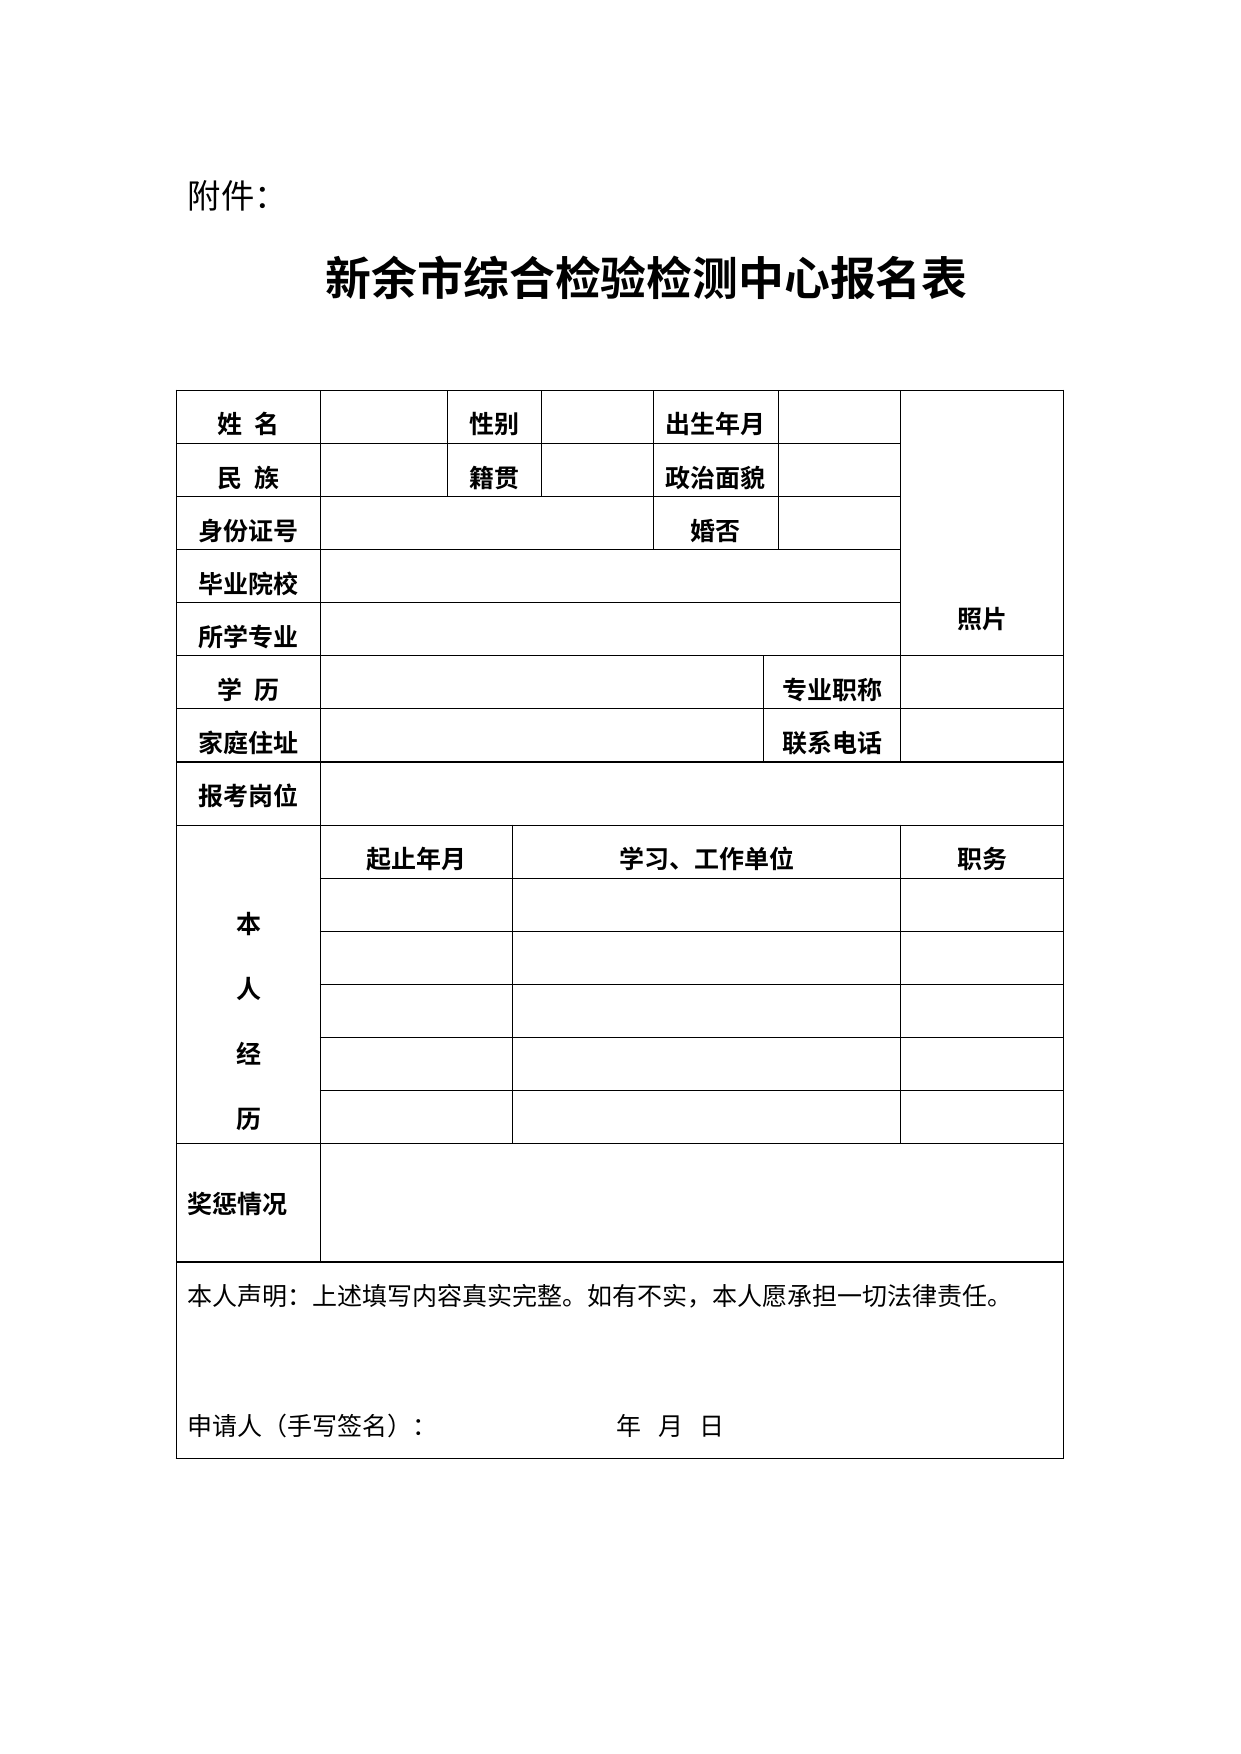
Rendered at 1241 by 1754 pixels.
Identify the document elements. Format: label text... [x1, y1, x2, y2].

table_cell [513, 932, 900, 984]
table_cell [321, 550, 900, 602]
table_cell 婚否 [654, 497, 778, 549]
table_cell 本人声明：上述填写内容真实完整。如有不实，本人愿承担一切法律责任。 申请人（手写签名）： 年 月 日 [177, 1263, 1063, 1457]
table_cell [321, 603, 900, 655]
table_cell [779, 444, 900, 496]
table_header [321, 391, 447, 443]
table_cell 联系电话 [764, 709, 900, 761]
table_cell [321, 709, 763, 761]
table_cell [321, 656, 763, 708]
table_cell [901, 879, 1063, 931]
table_cell 民 族 [177, 444, 320, 496]
table_cell [779, 497, 900, 549]
table_cell 报考岗位 [177, 763, 320, 824]
table_cell [901, 709, 1063, 761]
table_cell 本 人 经 历 [177, 826, 320, 1143]
table_cell [321, 985, 512, 1037]
table_cell 职务 [901, 826, 1063, 878]
table_cell 籍贯 [448, 444, 541, 496]
table_cell [321, 444, 447, 496]
table_header 姓 名 [177, 391, 320, 443]
table_cell [513, 985, 900, 1037]
table_cell 身份证号 [177, 497, 320, 549]
table_header 性别 [448, 391, 541, 443]
table_cell [321, 763, 1063, 824]
table_cell 起止年月 [321, 826, 512, 878]
text 新余市综合检验检测中心报名表 [187, 227, 1053, 324]
table_header 照片 [901, 391, 1063, 655]
table_header 出生年月 [654, 391, 778, 443]
table_cell 专业职称 [764, 656, 900, 708]
table_header [542, 391, 653, 443]
table_cell [321, 1144, 1063, 1261]
table_cell [901, 1038, 1063, 1090]
table_cell [901, 932, 1063, 984]
table_cell [901, 656, 1063, 708]
table_cell [901, 985, 1063, 1037]
table_cell [542, 444, 653, 496]
table_cell 家庭住址 [177, 709, 320, 761]
table_cell [321, 497, 653, 549]
table_cell [901, 1091, 1063, 1143]
table_cell 学习、工作单位 [513, 826, 900, 878]
table_cell [321, 1091, 512, 1143]
table_cell [513, 879, 900, 931]
table_cell 政治面貌 [654, 444, 778, 496]
table_cell [321, 1038, 512, 1090]
table_cell [513, 1038, 900, 1090]
table_cell 所学专业 [177, 603, 320, 655]
table_cell [321, 932, 512, 984]
table_header [779, 391, 900, 443]
text 附件： [187, 162, 1053, 227]
table_cell 奖惩情况 [177, 1144, 320, 1261]
table_cell 毕业院校 [177, 550, 320, 602]
table_cell 学 历 [177, 656, 320, 708]
table_cell [321, 879, 512, 931]
table_cell [513, 1091, 900, 1143]
